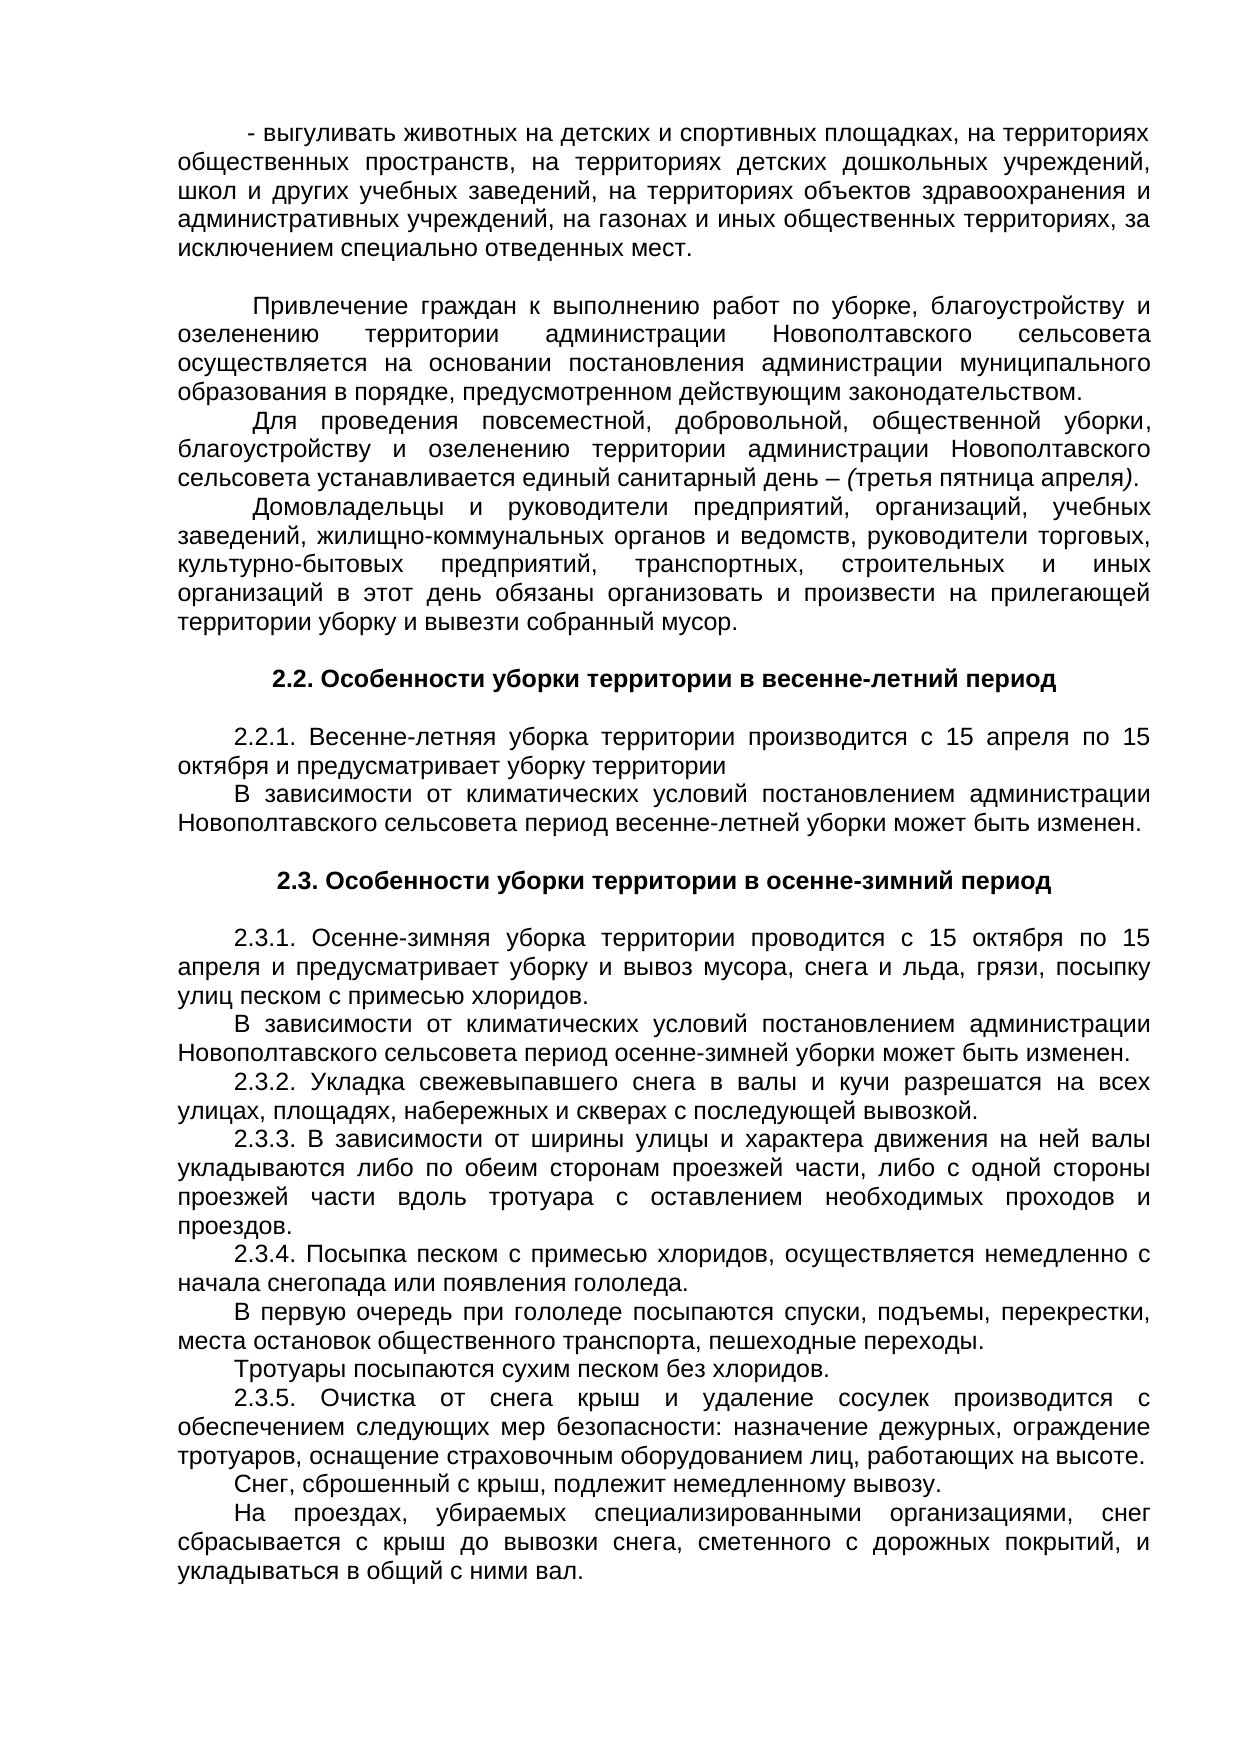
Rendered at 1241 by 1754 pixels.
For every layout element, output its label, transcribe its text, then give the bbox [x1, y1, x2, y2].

text 2.3.4. Посыпка песком с примесью хлоридов, осуществляется немедленно с начала снегопада или появления гололеда. [177, 1239, 1152, 1297]
text 2.2. Особенности уборки территории в весенне-летний период [177, 664, 1152, 693]
text 2.3.3. В зависимости от ширины улицы и характера движения на ней валы укладываются либо по обеим сторонам проезжей части, либо с одной стороны проезжей части вдоль тротуара с оставлением необходимых проходов и проездов. [177, 1124, 1152, 1239]
text - выгуливать животных на детских и спортивных площадках, на территориях общественных пространств, на территориях детских дошкольных учреждений, школ и других учебных заведений, на территориях объектов здравоохранения и административных учреждений, на газонах и иных общественных территориях, за исключением специально отведенных мест. [177, 118, 1152, 262]
text Снег, сброшенный с крыш, подлежит немедленному вывозу. [177, 1469, 1152, 1498]
text В первую очередь при гололеде посыпаются спуски, подъемы, перекрестки, места остановок общественного транспорта, пешеходные переходы. [177, 1297, 1152, 1354]
text 2.3.5. Очистка от снега крыш и удаление сосулек производится с обеспечением следующих мер безопасности: назначение дежурных, ограждение тротуаров, оснащение страховочным оборудованием лиц, работающих на высоте. [177, 1383, 1152, 1469]
text В зависимости от климатических условий постановлением администрации Новополтавского сельсовета период осенне-зимней уборки может быть изменен. [177, 1009, 1152, 1067]
text На проездах, убираемых специализированными организациями, снег сбрасывается с крыш до вывозки снега, сметенного с дорожных покрытий, и укладываться в общий с ними вал. [177, 1498, 1152, 1584]
text 2.2.1. Весенне-летняя уборка территории производится с 15 апреля по 15 октября и предусматривает уборку территории [177, 722, 1152, 779]
text В зависимости от климатических условий постановлением администрации Новополтавского сельсовета период весенне-летней уборки может быть изменен. [177, 779, 1152, 837]
text 2.3. Особенности уборки территории в осенне-зимний период [177, 866, 1152, 894]
text 2.3.2. Укладка свежевыпавшего снега в валы и кучи разрешатся на всех улицах, площадях, набережных и скверах с последующей вывозкой. [177, 1067, 1152, 1124]
text Привлечение граждан к выполнению работ по уборке, благоустройству и озеленению территории администрации Новополтавского сельсовета осуществляется на основании постановления администрации муниципального образования в порядке, предусмотренном действующим законодательством. [177, 291, 1152, 406]
text Домовладельцы и руководители предприятий, организаций, учебных заведений, жилищно-коммунальных органов и ведомств, руководители торговых, культурно-бытовых предприятий, транспортных, строительных и иных организаций в этот день обязаны организовать и произвести на прилегающей территории уборку и вывезти собранный мусор. [177, 492, 1152, 636]
text 2.3.1. Осенне-зимняя уборка территории проводится с 15 октября по 15 апреля и предусматривает уборку и вывоз мусора, снега и льда, грязи, посыпку улиц песком с примесью хлоридов. [177, 923, 1152, 1009]
text Тротуары посыпаются сухим песком без хлоридов. [177, 1354, 1152, 1383]
text Для проведения повсеместной, добровольной, общественной уборки, благоустройству и озеленению территории администрации Новополтавского сельсовета устанавливается единый санитарный день – (третья пятница апреля). [177, 406, 1152, 492]
